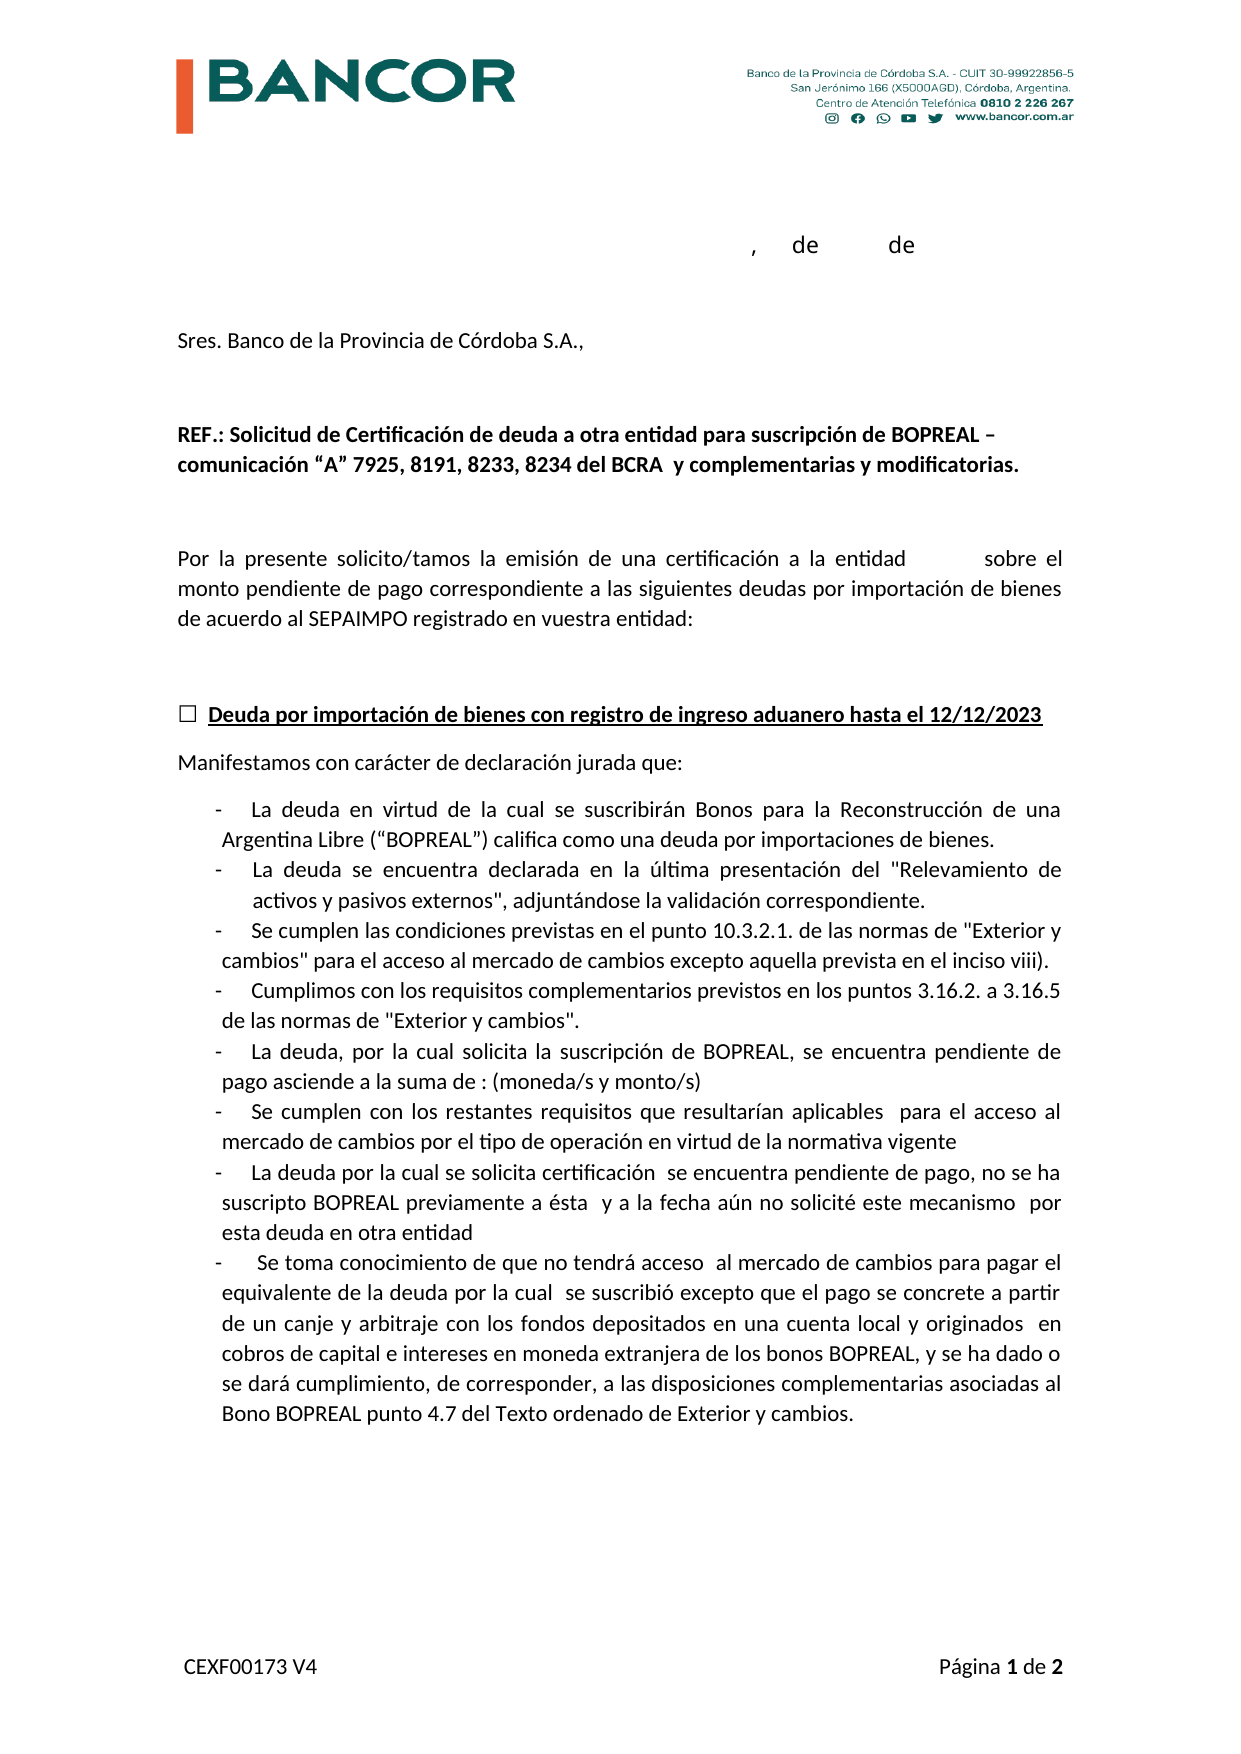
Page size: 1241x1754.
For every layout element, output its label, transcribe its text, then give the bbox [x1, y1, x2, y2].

text Sres. Banco de la Provincia de Córdoba S.A., [177, 326, 1063, 354]
text Por la presente solicito/tamos la emisión de una certificación a la entidad sobre el monto pendiente de pago correspondiente a las siguientes deudas por importación de bienes de acuerdo al SEPAIMPO registrado en vuestra entidad: [177, 544, 1063, 632]
list La deuda se encuentra declarada en la última presentación del "Relevamiento de activos y pasivos externos", adjuntándose la validación correspondiente. [215, 856, 1063, 914]
list Se toma conocimiento de que no tendrá acceso al mercado de cambios para pagar el equivalente de la deuda por la cual se suscribió excepto que el pago se concrete a partir de un canje y arbitraje con los fondos depositados en una cuenta local y originados en cobros de capital e intereses en moneda extranjera de los bonos BOPREAL, y se ha dado o se dará cumplimiento, de corresponder, a las disposiciones complementarias asociadas al Bono BOPREAL punto 4.7 del Texto ordenado de Exterior y cambios. [215, 1248, 1063, 1427]
list La deuda por la cual se solicita certificación se encuentra pendiente de pago, no se ha suscripto BOPREAL previamente a ésta y a la fecha aún no solicité este mecanismo por esta deuda en otra entidad [215, 1158, 1063, 1246]
list Se cumplen las condiciones previstas en el punto 10.3.2.1. de las normas de "Exterior y cambios" para el acceso al mercado de cambios excepto aquella prevista en el inciso viii). [215, 916, 1063, 974]
list La deuda, por la cual solicita la suscripción de BOPREAL, se encuentra pendiente de pago asciende a la suma de : (moneda/s y monto/s) [215, 1037, 1063, 1095]
text Manifestamos con carácter de declaración jurada que: [177, 748, 1063, 776]
list Se cumplen con los restantes requisitos que resultarían aplicables para el acceso al mercado de cambios por el tipo de operación en virtud de la normativa vigente [215, 1097, 1063, 1155]
list La deuda en virtud de la cual se suscribirán Bonos para la Reconstrucción de una Argentina Libre (“BOPREAL”) califica como una deuda por importaciones de bienes. [215, 795, 1063, 853]
text REF.: Solicitud de Certificación de deuda a otra entidad para suscripción de BOPREAL – comunicación “A” 7925, 8191, 8233, 8234 del BCRA y complementarias y modificatorias. [177, 420, 1063, 478]
text Deuda por importación de bienes con registro de ingreso aduanero hasta el 12/12/2023 [177, 698, 1063, 729]
picture [116, 16, 1124, 176]
text , de de [693, 229, 1063, 260]
list Cumplimos con los requisitos complementarios previstos en los puntos 3.16.2. a 3.16.5 de las normas de "Exterior y cambios". [215, 976, 1063, 1034]
